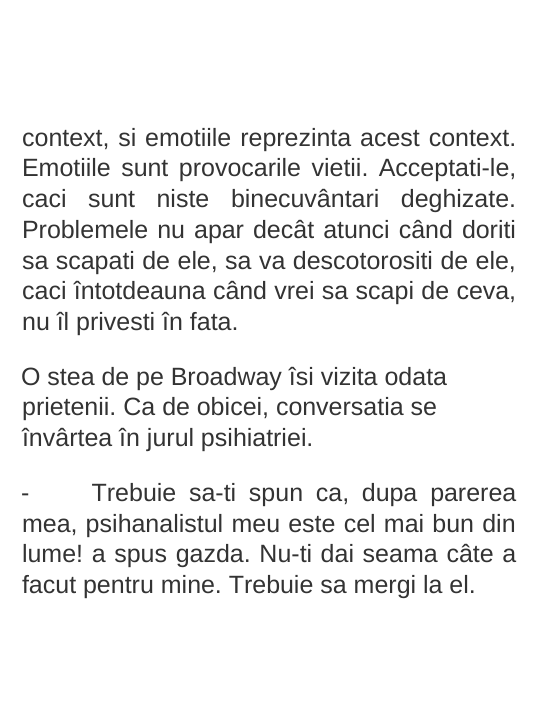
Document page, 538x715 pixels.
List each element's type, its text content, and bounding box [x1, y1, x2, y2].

text O stea de pe Broadway îsi vizita odata prietenii. Ca de obicei, conversatia se învârtea în jurul psihiatriei. [21, 362, 521, 452]
list Trebuie sa-ti spun ca, dupa parerea mea, psihanalistul meu este cel mai bun din lume! a spus gazda. Nu-ti dai seama câte a facut pentru mine. Trebuie sa mergi la el. [21, 478, 517, 599]
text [21, 123, 517, 336]
